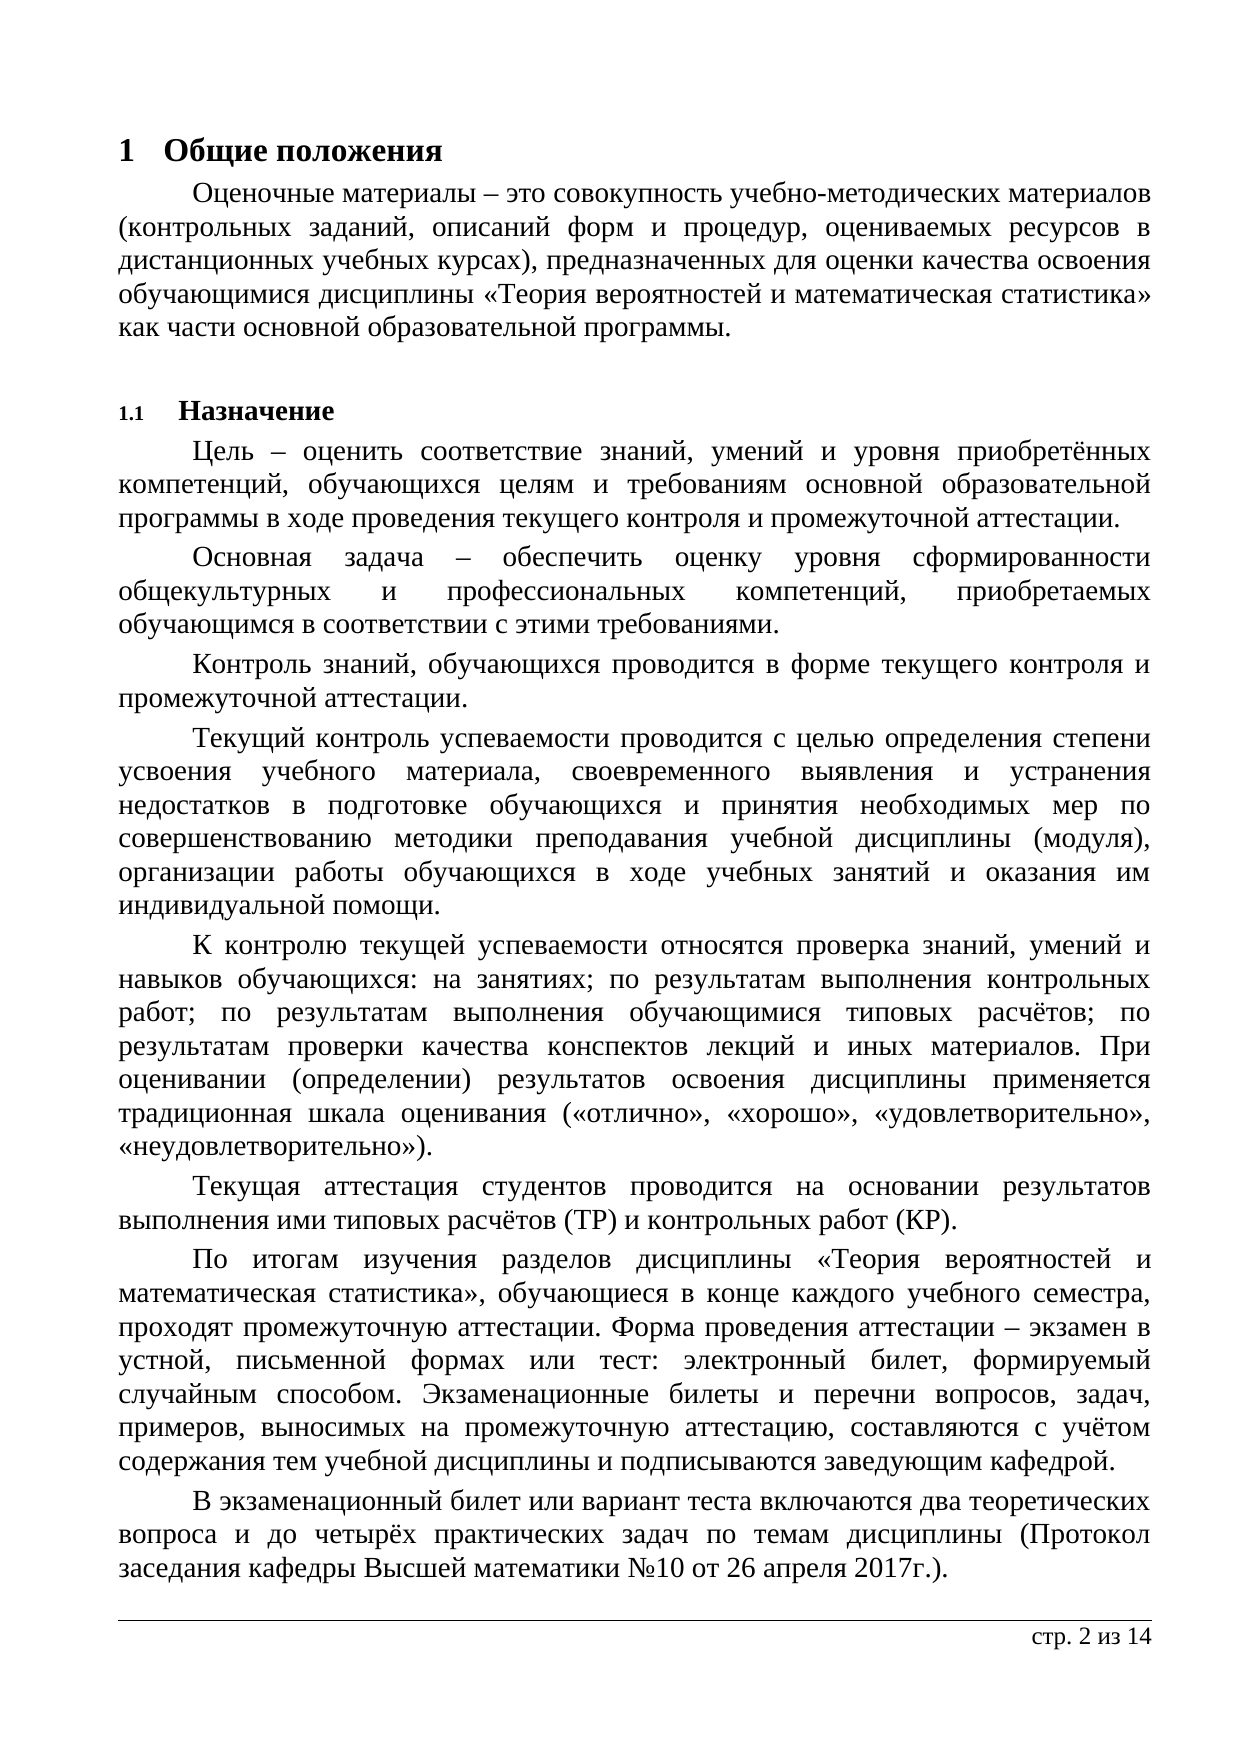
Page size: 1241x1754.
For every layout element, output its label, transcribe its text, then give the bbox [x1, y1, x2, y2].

subtitle Общие положения [118, 131, 1152, 169]
text К контролю текущей успеваемости относятся проверка знаний, умений и навыков обучающихся: на занятиях; по результатам выполнения контрольных работ; по результатам выполнения обучающимися типовых расчётов; по результатам проверки качества конспектов лекций и иных материалов. При оценивании (определении) результатов освоения дисциплины применяется традиционная шкала оценивания («отлично», «хорошо», «удовлетворительно», «неудовлетворительно»). [118, 927, 1152, 1162]
text По итогам изучения разделов дисциплины «Теория вероятностей и математическая статистика», обучающиеся в конце каждого учебного семестра, проходят промежуточную аттестации. Форма проведения аттестации – экзамен в устной, письменной формах или тест: электронный билет, формируемый случайным способом. Экзаменационные билеты и перечни вопросов, задач, примеров, выносимых на промежуточную аттестацию, составляются с учётом содержания тем учебной дисциплины и подписываются заведующим кафедрой. [118, 1242, 1152, 1476]
text Основная задача – обеспечить оценку уровня сформированности общекультурных и профессиональных компетенций, приобретаемых обучающимся в соответствии с этими требованиями. [118, 539, 1152, 640]
text Оценочные материалы – это совокупность учебно-методических материалов (контрольных заданий, описаний форм и процедур, оцениваемых ресурсов в дистанционных учебных курсах), предназначенных для оценки качества освоения обучающимися дисциплины «Теория вероятностей и математическая статистика» как части основной образовательной программы. [118, 175, 1152, 343]
text Текущая аттестация студентов проводится на основании результатов выполнения ими типовых расчётов (ТР) и контрольных работ (КР). [118, 1168, 1152, 1235]
subtitle Назначение [118, 393, 1152, 426]
text В экзаменационный билет или вариант теста включаются два теоретических вопроса и до четырёх практических задач по темам дисциплины (Протокол заседания кафедры Высшей математики №10 от 26 апреля 2017г.). [118, 1483, 1152, 1583]
text Цель – оценить соответствие знаний, умений и уровня приобретённых компетенций, обучающихся целям и требованиям основной образовательной программы в ходе проведения текущего контроля и промежуточной аттестации. [118, 433, 1152, 533]
text Текущий контроль успеваемости проводится с целью определения степени усвоения учебного материала, своевременного выявления и устранения недостатков в подготовке обучающихся и принятия необходимых мер по совершенствованию методики преподавания учебной дисциплины (модуля), организации работы обучающихся в ходе учебных занятий и оказания им индивидуальной помощи. [118, 720, 1152, 921]
text Контроль знаний, обучающихся проводится в форме текущего контроля и промежуточной аттестации. [118, 646, 1152, 713]
